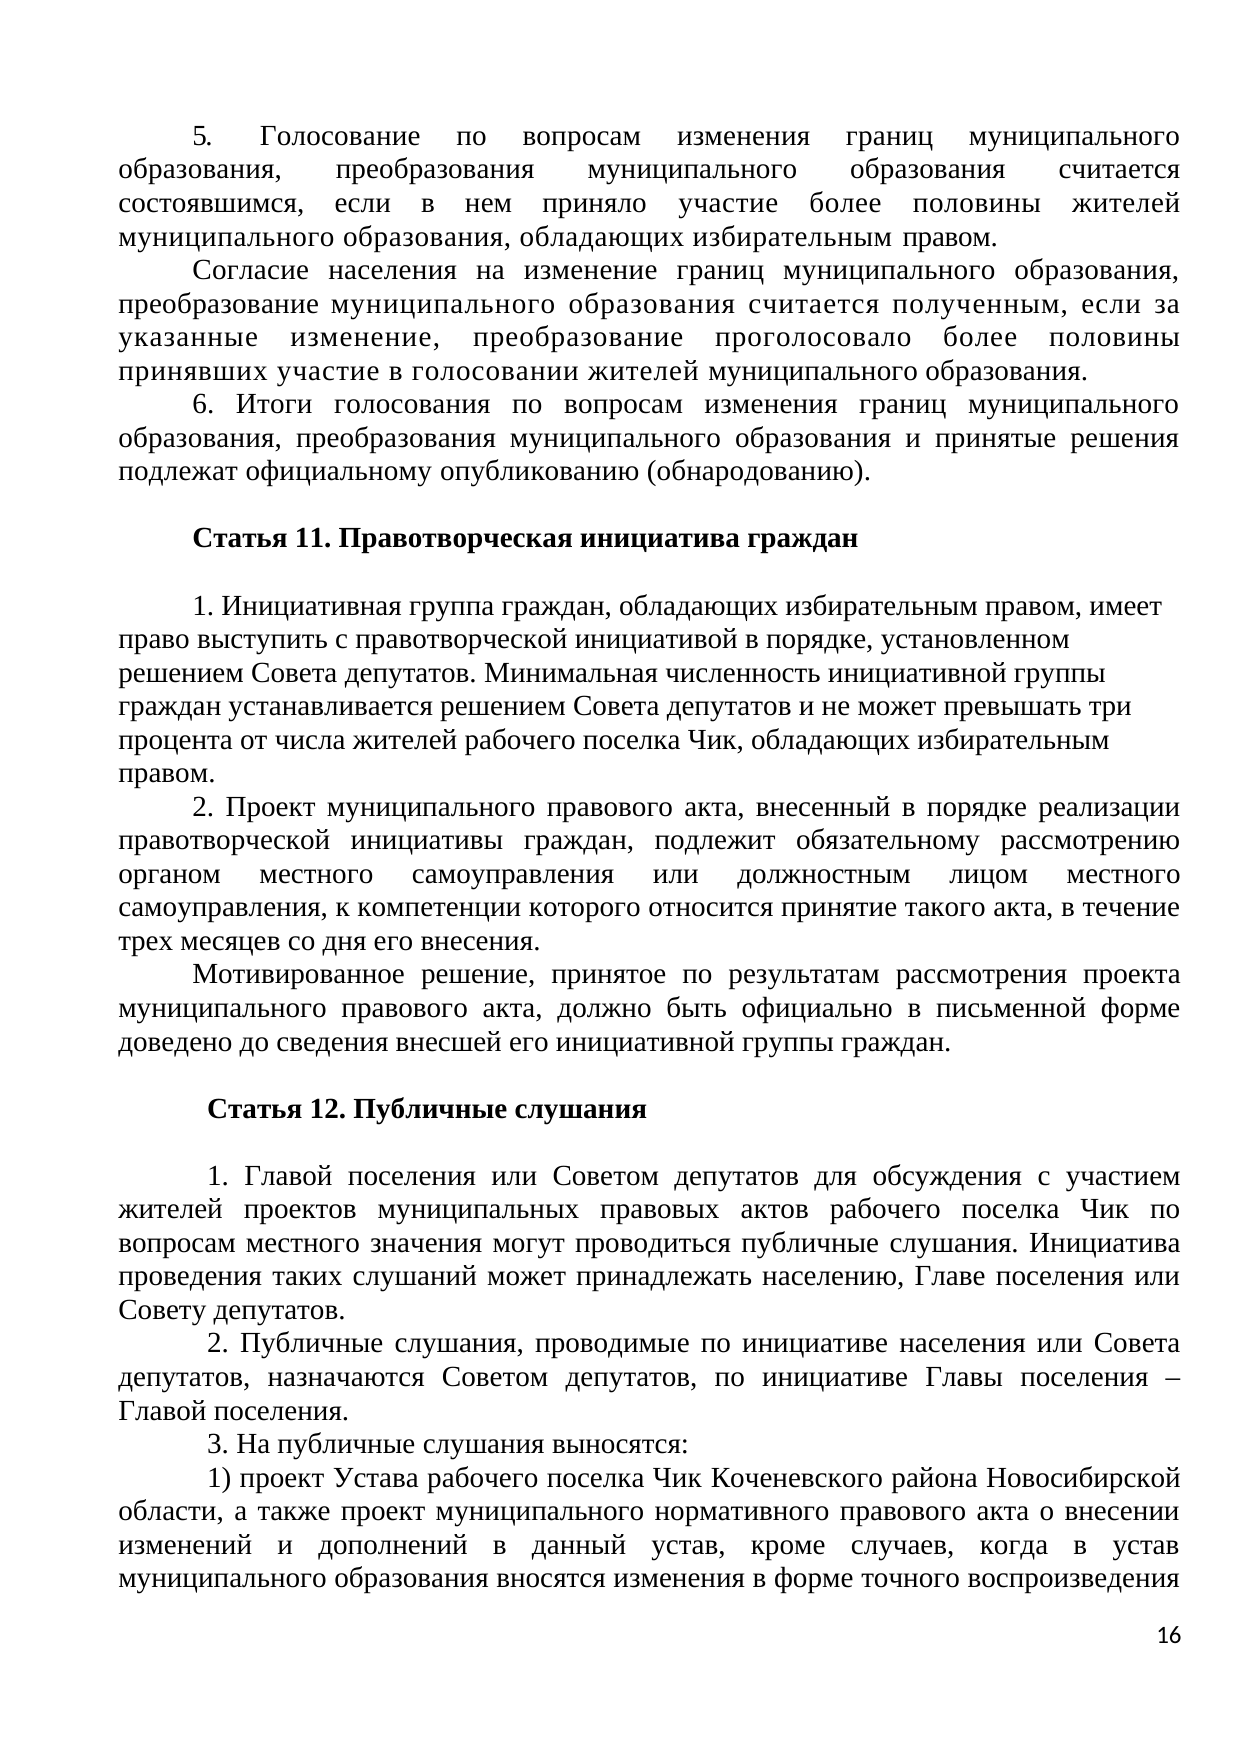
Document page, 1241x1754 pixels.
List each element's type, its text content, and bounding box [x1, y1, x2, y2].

text Статья 11. Правотворческая инициатива граждан [118, 521, 1181, 554]
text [118, 1460, 1181, 1594]
text Статья 12. Публичные слушания [118, 1091, 1181, 1124]
text 2. Проект муниципального правового акта, внесенный в порядке реализации правотворческой инициативы граждан, подлежит обязательному рассмотрению органом местного самоуправления или должностным лицом местного самоуправления, к компетенции которого относится принятие такого акта, в течение трех месяцев со дня его внесения. [118, 789, 1181, 957]
text 1. Главой поселения или Советом депутатов для обсуждения с участием жителей проектов муниципальных правовых актов рабочего поселка Чик по вопросам местного значения могут проводиться публичные слушания. Инициатива проведения таких слушаний может принадлежать населению, Главе поселения или Совету депутатов. [118, 1158, 1181, 1326]
text 1. Инициативная группа граждан, обладающих избирательным правом, имеет право выступить с правотворческой инициативой в порядке, установленном решением Совета депутатов. Минимальная численность инициативной группы граждан устанавливается решением Совета депутатов и не может превышать три процента от числа жителей рабочего поселка Чик, обладающих избирательным правом. [118, 588, 1181, 789]
text 3. На публичные слушания выносятся: [118, 1426, 1181, 1460]
text Мотивированное решение, принятое по результатам рассмотрения проекта муниципального правового акта, должно быть официально в письменной форме доведено до сведения внесшей его инициативной группы граждан. [118, 957, 1181, 1057]
text 5. Голосование по вопросам изменения границ муниципального образования, преобразования муниципального образования считается состоявшимся, если в нем приняло участие более половины жителей муниципального образования, обладающих избирательным правом. [118, 118, 1181, 252]
text Согласие населения на изменение границ муниципального образования, преобразование муниципального образования считается полученным, если за указанные изменение, преобразование проголосовало более половины принявших участие в голосовании жителей муниципального образования. [118, 252, 1181, 386]
text 2. Публичные слушания, проводимые по инициативе населения или Совета депутатов, назначаются Советом депутатов, по инициативе Главы поселения – Главой поселения. [118, 1326, 1181, 1426]
text 6. Итоги голосования по вопросам изменения границ муниципального образования, преобразования муниципального образования и принятые решения подлежат официальному опубликованию (обнародованию). [118, 386, 1181, 487]
